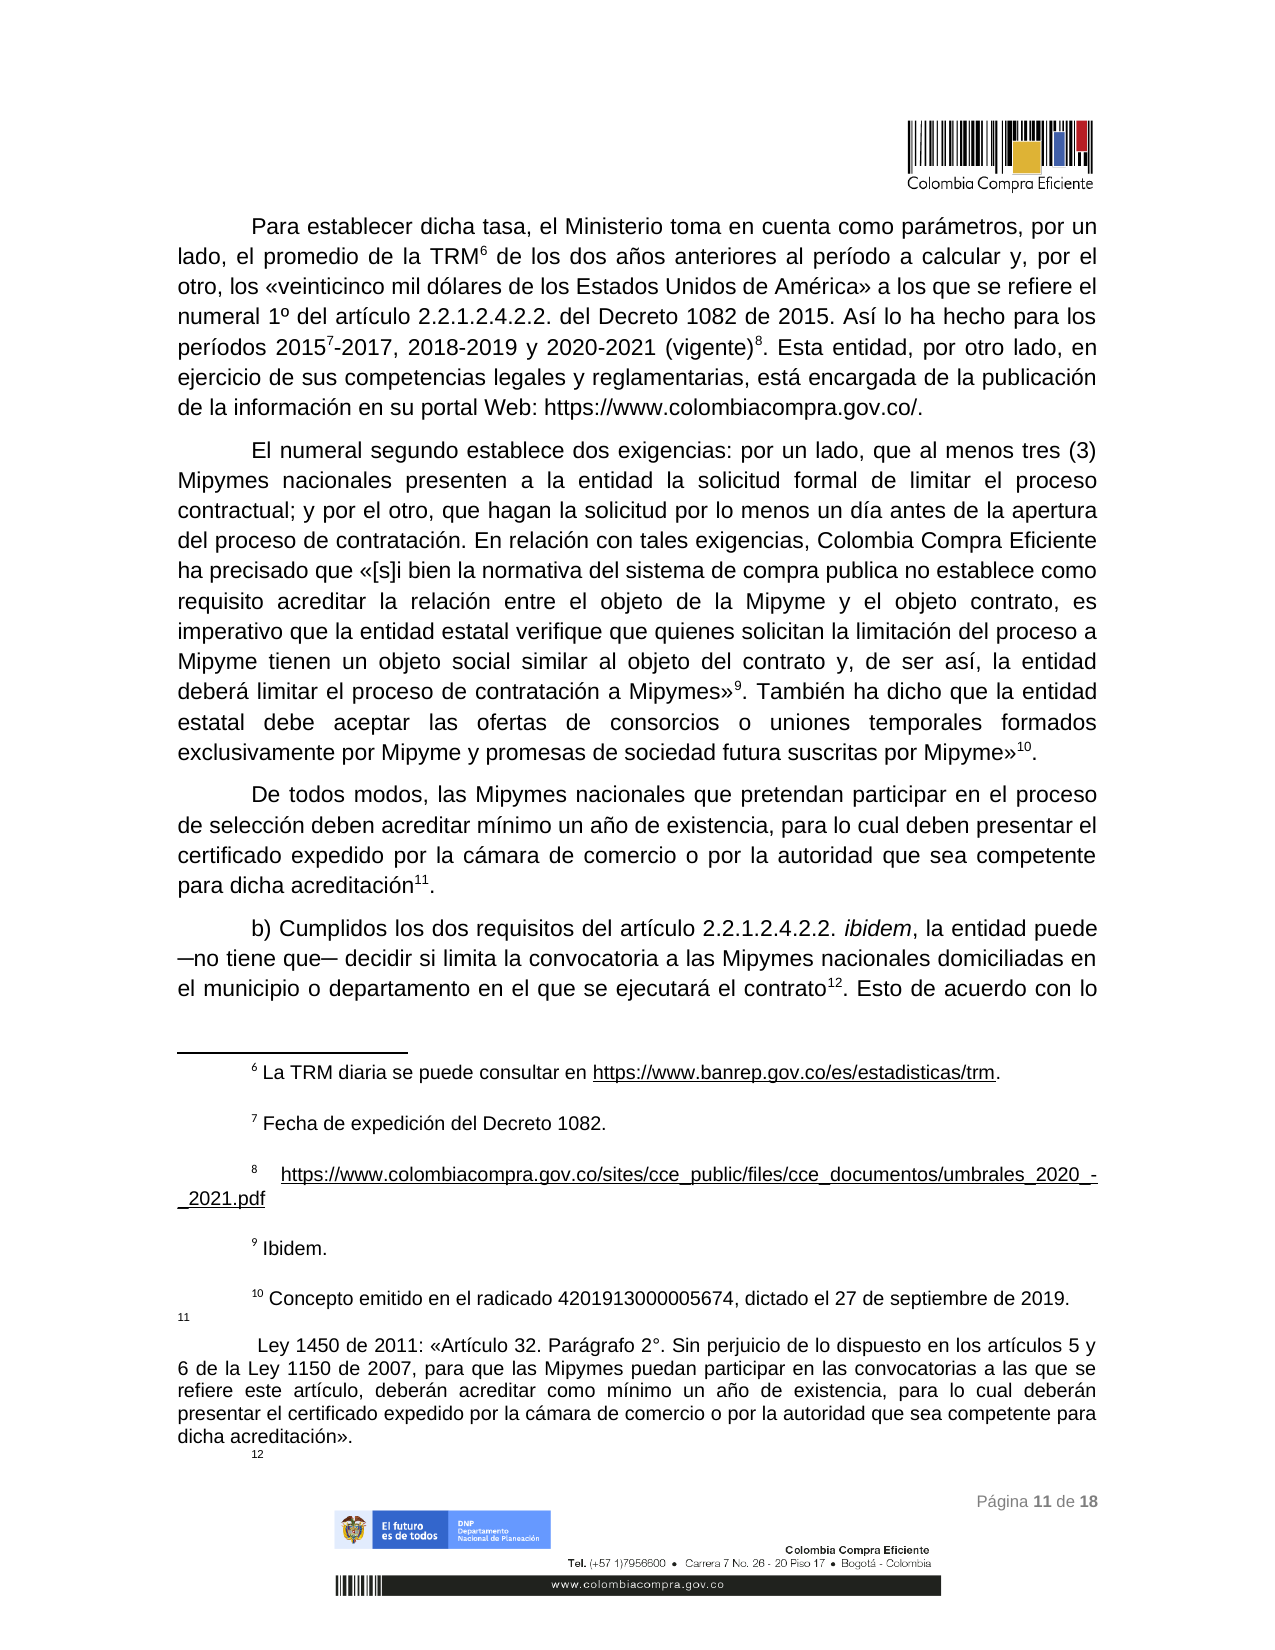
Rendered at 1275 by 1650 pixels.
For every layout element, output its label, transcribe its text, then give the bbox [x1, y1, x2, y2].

text El numeral segundo establece dos exigencias: por un lado, que al menos tres (3) Mipymes nacionales presenten a la entidad la solicitud formal de limitar el proceso contractual; y por el otro, que hagan la solicitud por lo menos un día antes de la apertura del proceso de contratación. En relación con tales exigencias, Colombia Compra Eficiente ha precisado que «[s]i bien la normativa del sistema de compra publica no establece como requisito acreditar la relación entre el objeto de la Mipyme y el objeto contrato, es imperativo que la entidad estatal verifique que quienes solicitan la limitación del proceso a Mipyme tienen un objeto social similar al objeto del contrato y, de ser así, la entidad deberá limitar el proceso de contratación a Mipymes». También ha dicho que la entidad estatal debe aceptar las ofertas de consorcios o uniones temporales formados exclusivamente por Mipyme y promesas de sociedad futura suscritas por Mipyme». [177, 437, 1098, 765]
text Para establecer dicha tasa, el Ministerio toma en cuenta como parámetros, por un lado, el promedio de la TRM de los dos años anteriores al período a calcular y, por el otro, los «veinticinco mil dólares de los Estados Unidos de América» a los que se refiere el numeral 1º del artículo 2.2.1.2.4.2.2. del Decreto 1082 de 2015. Así lo ha hecho para los períodos 2015-2017, 2018-2019 y 2020-2021 (vigente). Esta entidad, por otro lado, en ejercicio de sus competencias legales y reglamentarias, está encargada de la publicación de la información en su portal Web: https://www.colombiacompra.gov.co/. [177, 213, 1098, 420]
picture [334, 1510, 942, 1596]
text b) Cumplidos los dos requisitos del artículo 2.2.1.2.4.2.2. ibidem, la entidad puede ─no tiene que─ decidir si limita la convocatoria a las Mipymes nacionales domiciliadas en el municipio o departamento en el que se ejecutará el contrato. Esto de acuerdo con lo establecido en artículo 2.2.1.2.4.2.3. del Decreto 1082 de 2015, norma que se refiere a la facultad de la administración con el verbo infinitivo «poder», no «deber». [177, 915, 1098, 1001]
picture [899, 114, 1099, 196]
text De todos modos, las Mipymes nacionales que pretendan participar en el proceso de selección deben acreditar mínimo un año de existencia, para lo cual deben presentar el certificado expedido por la cámara de comercio o por la autoridad que sea competente para dicha acreditación. [177, 781, 1098, 898]
